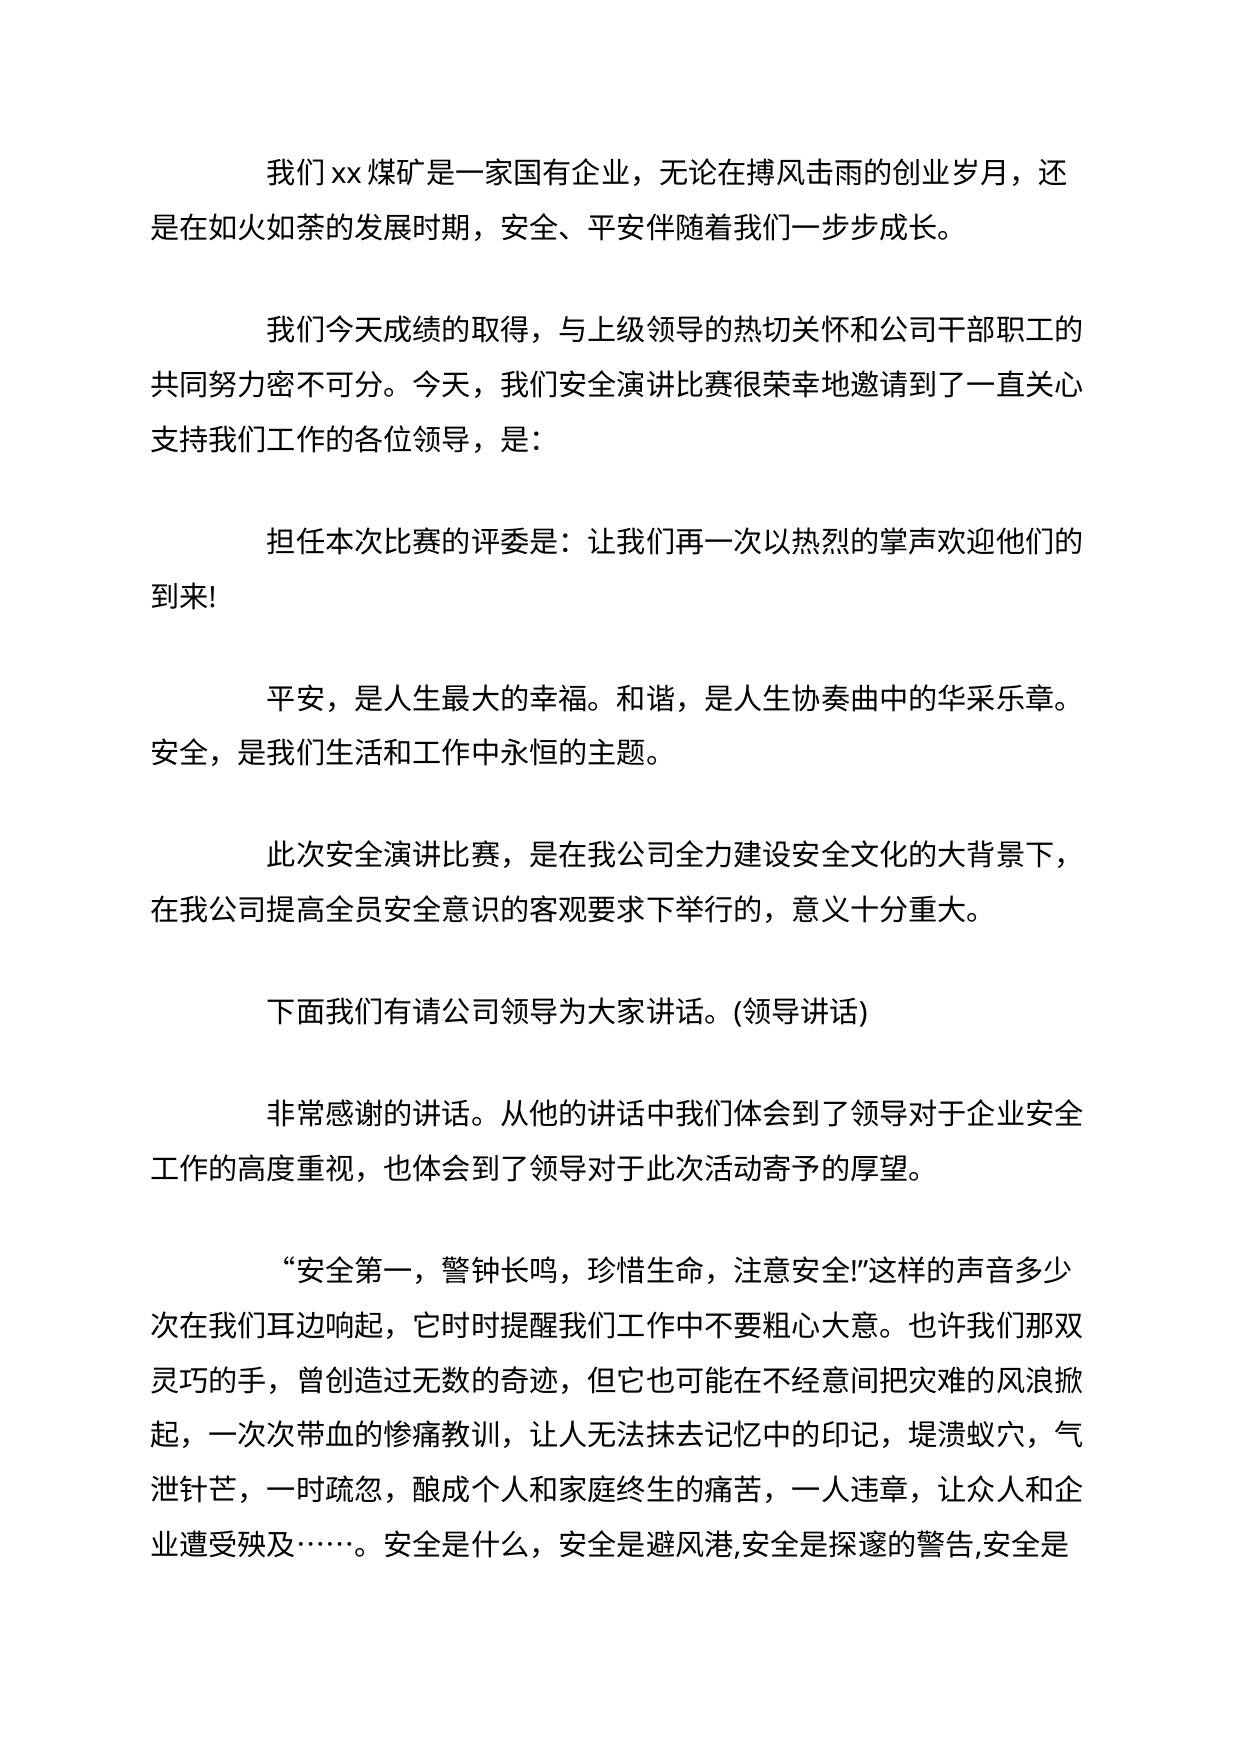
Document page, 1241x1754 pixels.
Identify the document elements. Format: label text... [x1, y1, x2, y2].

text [150, 1247, 1090, 1564]
text 平安，是人生最大的幸福。和谐，是人生协奏曲中的华采乐章。安全，是我们生活和工作中永恒的主题。 [150, 675, 1090, 772]
text 我们今天成绩的取得，与上级领导的热切关怀和公司干部职工的共同努力密不可分。今天，我们安全演讲比赛很荣幸地邀请到了一直关心支持我们工作的各位领导，是： [150, 307, 1090, 459]
text 我们xx煤矿是一家国有企业，无论在搏风击雨的创业岁月，还是在如火如荼的发展时期，安全、平安伴随着我们一步步成长。 [150, 150, 1090, 247]
text 此次安全演讲比赛，是在我公司全力建设安全文化的大背景下，在我公司提高全员安全意识的客观要求下举行的，意义十分重大。 [150, 832, 1090, 929]
text 非常感谢的讲话。从他的讲话中我们体会到了领导对于企业安全工作的高度重视，也体会到了领导对于此次活动寄予的厚望。 [150, 1091, 1090, 1188]
text 下面我们有请公司领导为大家讲话。(领导讲话) [150, 988, 1090, 1031]
text 担任本次比赛的评委是：让我们再一次以热烈的掌声欢迎他们的到来! [150, 518, 1090, 616]
